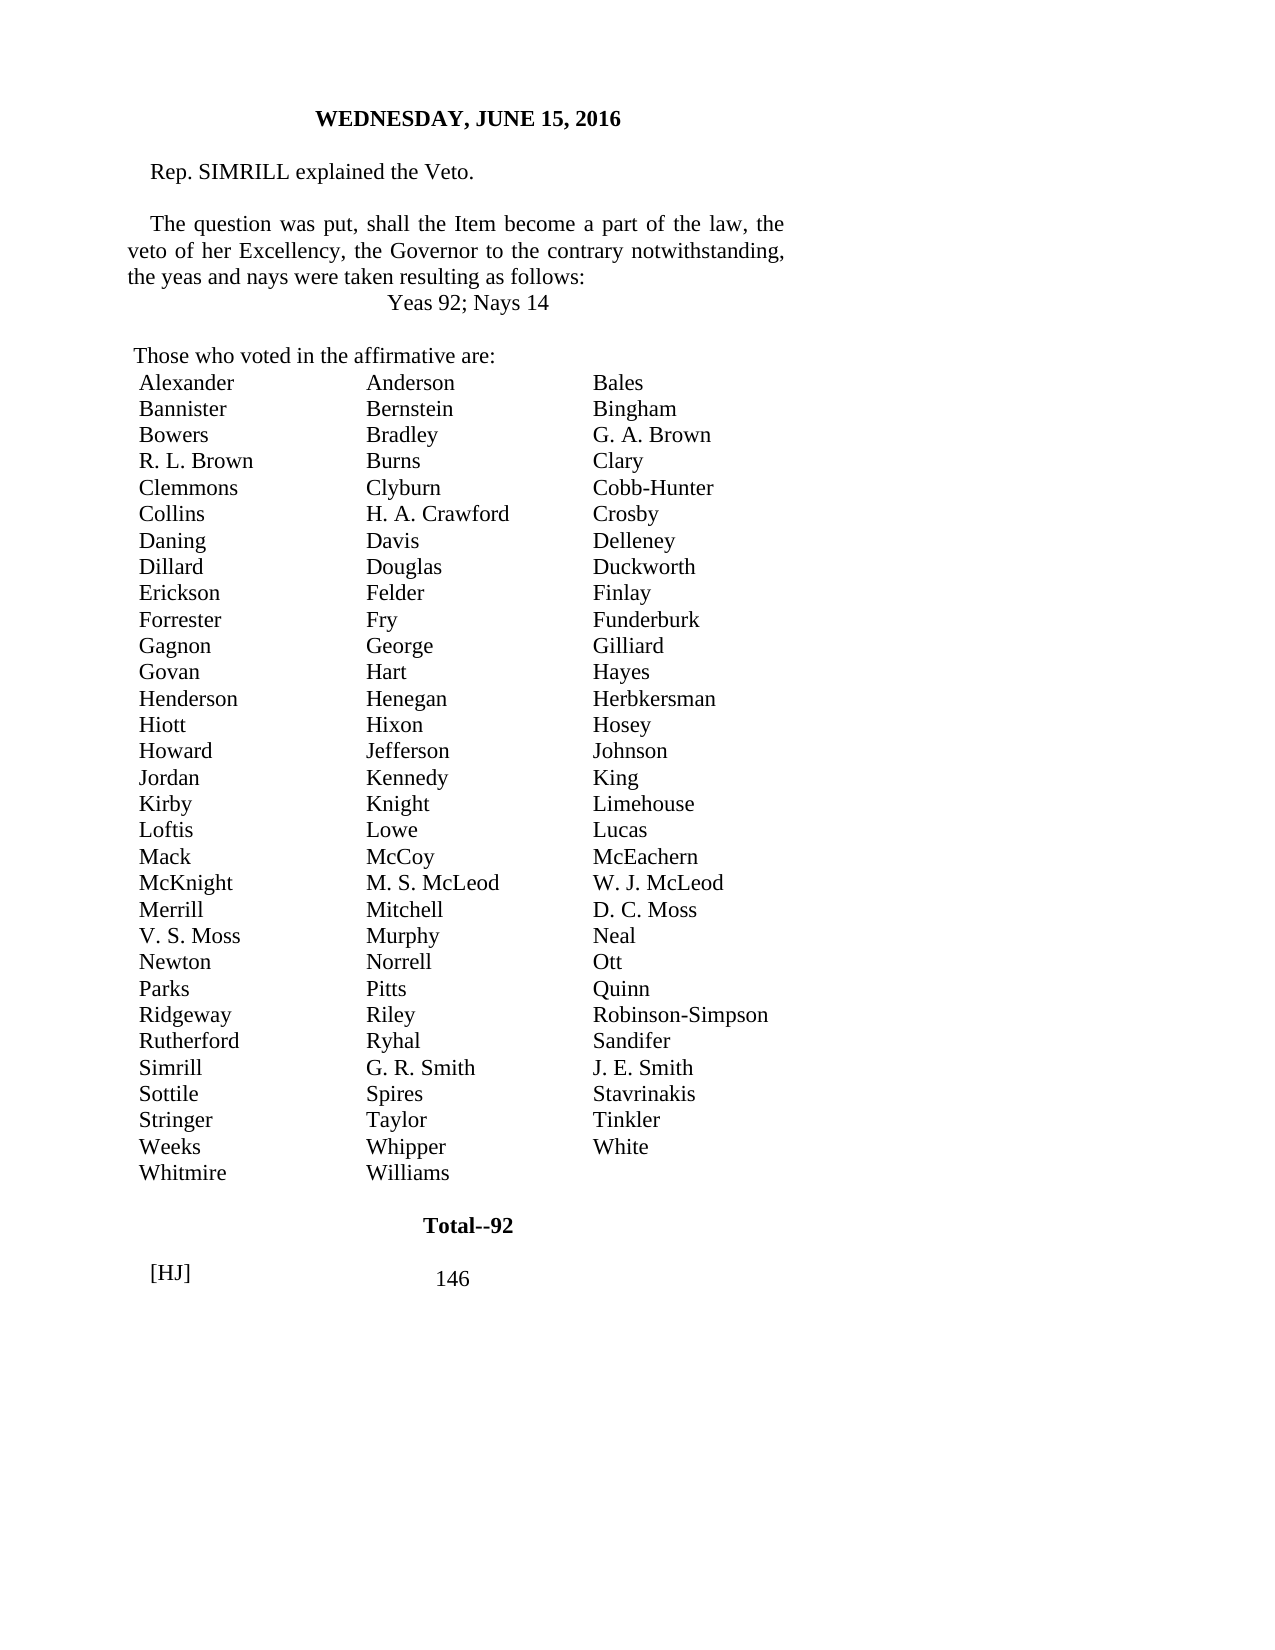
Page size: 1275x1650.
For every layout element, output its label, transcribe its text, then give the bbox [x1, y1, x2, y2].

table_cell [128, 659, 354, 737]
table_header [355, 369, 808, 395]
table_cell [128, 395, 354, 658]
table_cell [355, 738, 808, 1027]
text Rep. SIMRILL explained the Veto. [127, 158, 786, 184]
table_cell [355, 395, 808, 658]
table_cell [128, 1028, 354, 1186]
text Those who voted in the affirmative are: [127, 342, 786, 368]
text Yeas 92; Nays 14 [127, 289, 786, 316]
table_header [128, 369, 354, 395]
text The question was put, shall the Item become a part of the law, the veto of her Excellency, the Governor to the contrary notwithstanding, the yeas and nays were taken resulting as follows: [127, 210, 786, 289]
text Total--92 [127, 1212, 786, 1238]
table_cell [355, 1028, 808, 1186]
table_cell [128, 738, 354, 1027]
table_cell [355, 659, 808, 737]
